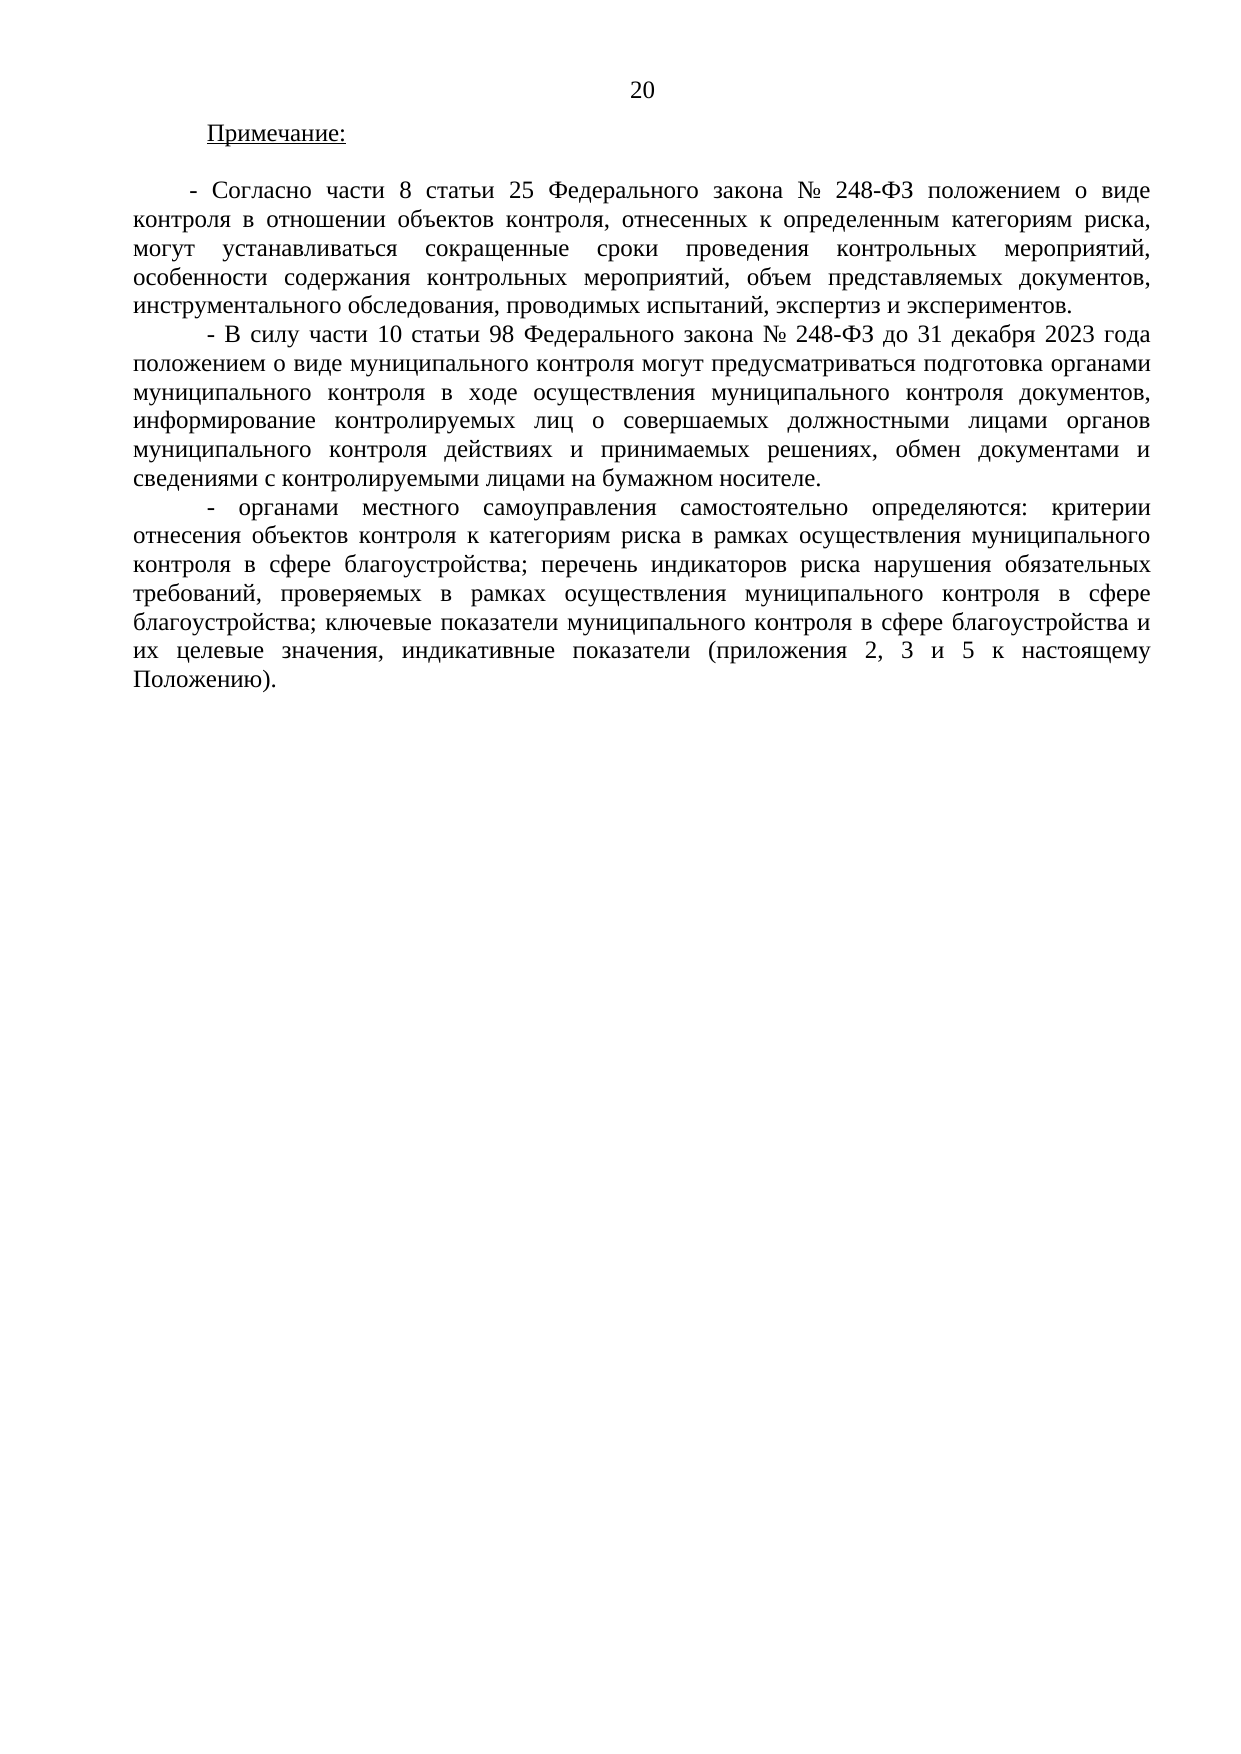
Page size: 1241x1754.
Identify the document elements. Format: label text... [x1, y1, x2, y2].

text - органами местного самоуправления самостоятельно определяются: критерии отнесения объектов контроля к категориям риска в рамках осуществления муниципального контроля в сфере благоустройства; перечень индикаторов риска нарушения обязательных требований, проверяемых в рамках осуществления муниципального контроля в сфере благоустройства; ключевые показатели муниципального контроля в сфере благоустройства и их целевые значения, индикативные показатели (приложения 2, 3 и 5 к настоящему Положению). [133, 492, 1152, 693]
text - В силу части 10 статьи 98 Федерального закона № 248-ФЗ до 31 декабря 2023 года положением о виде муниципального контроля могут предусматриваться подготовка органами муниципального контроля в ходе осуществления муниципального контроля документов, информирование контролируемых лиц о совершаемых должностными лицами органов муниципального контроля действиях и принимаемых решениях, обмен документами и сведениями с контролируемыми лицами на бумажном носителе. [133, 319, 1152, 492]
text Примечание: [133, 118, 1152, 147]
text - Согласно части 8 статьи 25 Федерального закона № 248-ФЗ положением о виде контроля в отношении объектов контроля, отнесенных к определенным категориям риска, могут устанавливаться сокращенные сроки проведения контрольных мероприятий, особенности содержания контрольных мероприятий, объем представляемых документов, инструментального обследования, проводимых испытаний, экспертиз и экспериментов. [133, 176, 1152, 319]
